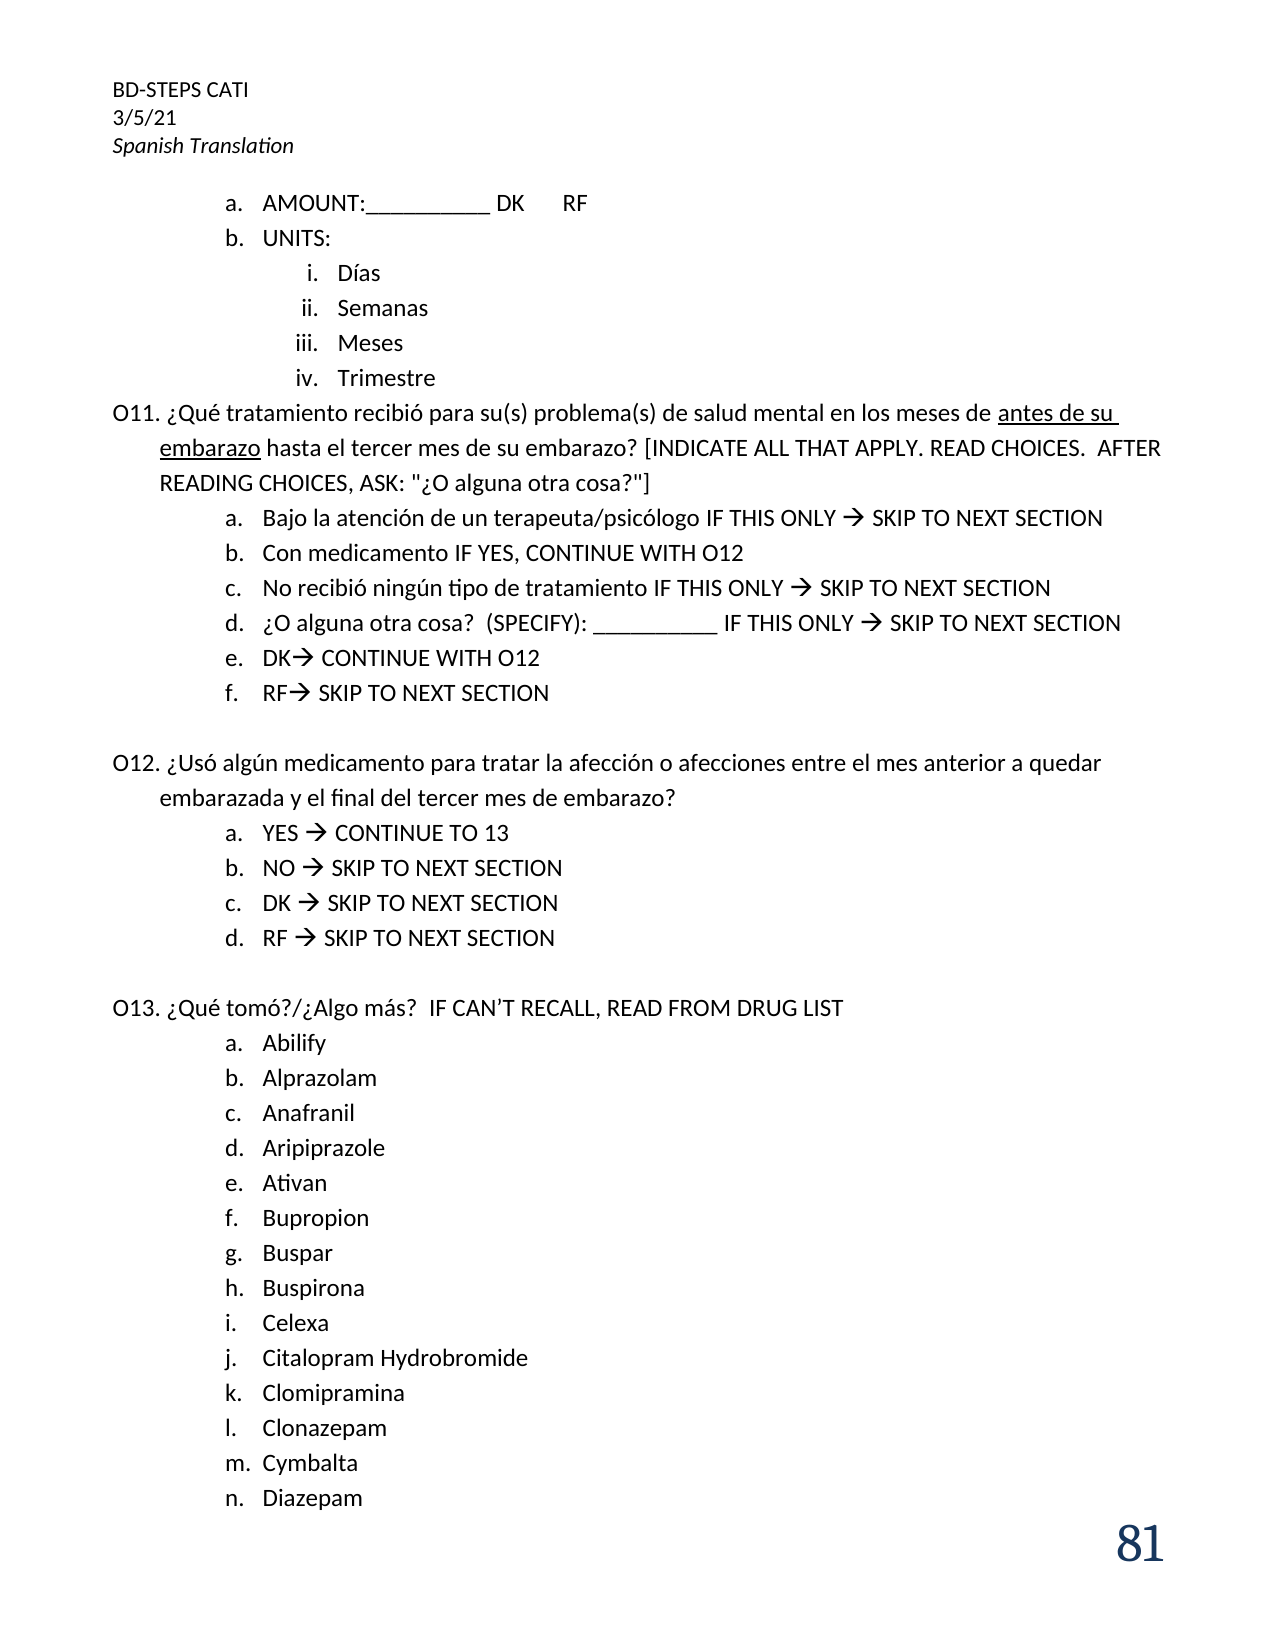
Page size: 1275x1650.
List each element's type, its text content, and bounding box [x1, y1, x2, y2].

list NO SKIP TO NEXT SECTION [225, 852, 1162, 883]
list Clomipramina [225, 1377, 1162, 1408]
list Meses [319, 327, 1162, 358]
list Días [319, 257, 1162, 288]
list DK CONTINUE WITH O12 [225, 642, 1162, 673]
list Anafranil [225, 1097, 1162, 1128]
list Con medicamento IF YES, CONTINUE WITH O12 [225, 537, 1162, 568]
list Bupropion [225, 1202, 1162, 1233]
list O11. ¿Qué tratamiento recibió para su(s) problema(s) de salud mental en los meses de antes de su embarazo hasta el tercer mes de su embarazo? [INDICATE ALL THAT APPLY. READ CHOICES. AFTER READING CHOICES, ASK: "¿O alguna otra cosa?"] [112, 397, 1162, 498]
list Cymbalta [225, 1447, 1162, 1478]
list RF SKIP TO NEXT SECTION [225, 922, 1162, 953]
list DK SKIP TO NEXT SECTION [225, 887, 1162, 918]
list Semanas [319, 292, 1162, 323]
list Buspirona [225, 1272, 1162, 1303]
list O13. ¿Qué tomó?/¿Algo más? IF CAN’T RECALL, READ FROM DRUG LIST [112, 992, 1162, 1023]
list O12. ¿Usó algún medicamento para tratar la afección o afecciones entre el mes anterior a quedar embarazada y el final del tercer mes de embarazo? [112, 747, 1162, 813]
list AMOUNT:__________ DK RF [225, 187, 1162, 218]
list Trimestre [319, 362, 1162, 393]
list UNITS: [225, 222, 1162, 253]
list Clonazepam [225, 1412, 1162, 1443]
list Abilify [225, 1027, 1162, 1058]
list RF SKIP TO NEXT SECTION [225, 677, 1162, 708]
list Alprazolam [225, 1062, 1162, 1093]
list Bajo la atención de un terapeuta/psicólogo IF THIS ONLY SKIP TO NEXT SECTION [225, 502, 1162, 533]
list YES CONTINUE TO 13 [225, 817, 1162, 848]
list No recibió ningún tipo de tratamiento IF THIS ONLY SKIP TO NEXT SECTION [225, 572, 1162, 603]
list Diazepam [225, 1482, 1162, 1513]
list Ativan [225, 1167, 1162, 1198]
list Celexa [225, 1307, 1162, 1338]
list Citalopram Hydrobromide [225, 1342, 1162, 1373]
list Aripiprazole [225, 1132, 1162, 1163]
list Buspar [225, 1237, 1162, 1268]
list ¿O alguna otra cosa? (SPECIFY): __________ IF THIS ONLY SKIP TO NEXT SECTION [225, 607, 1162, 638]
